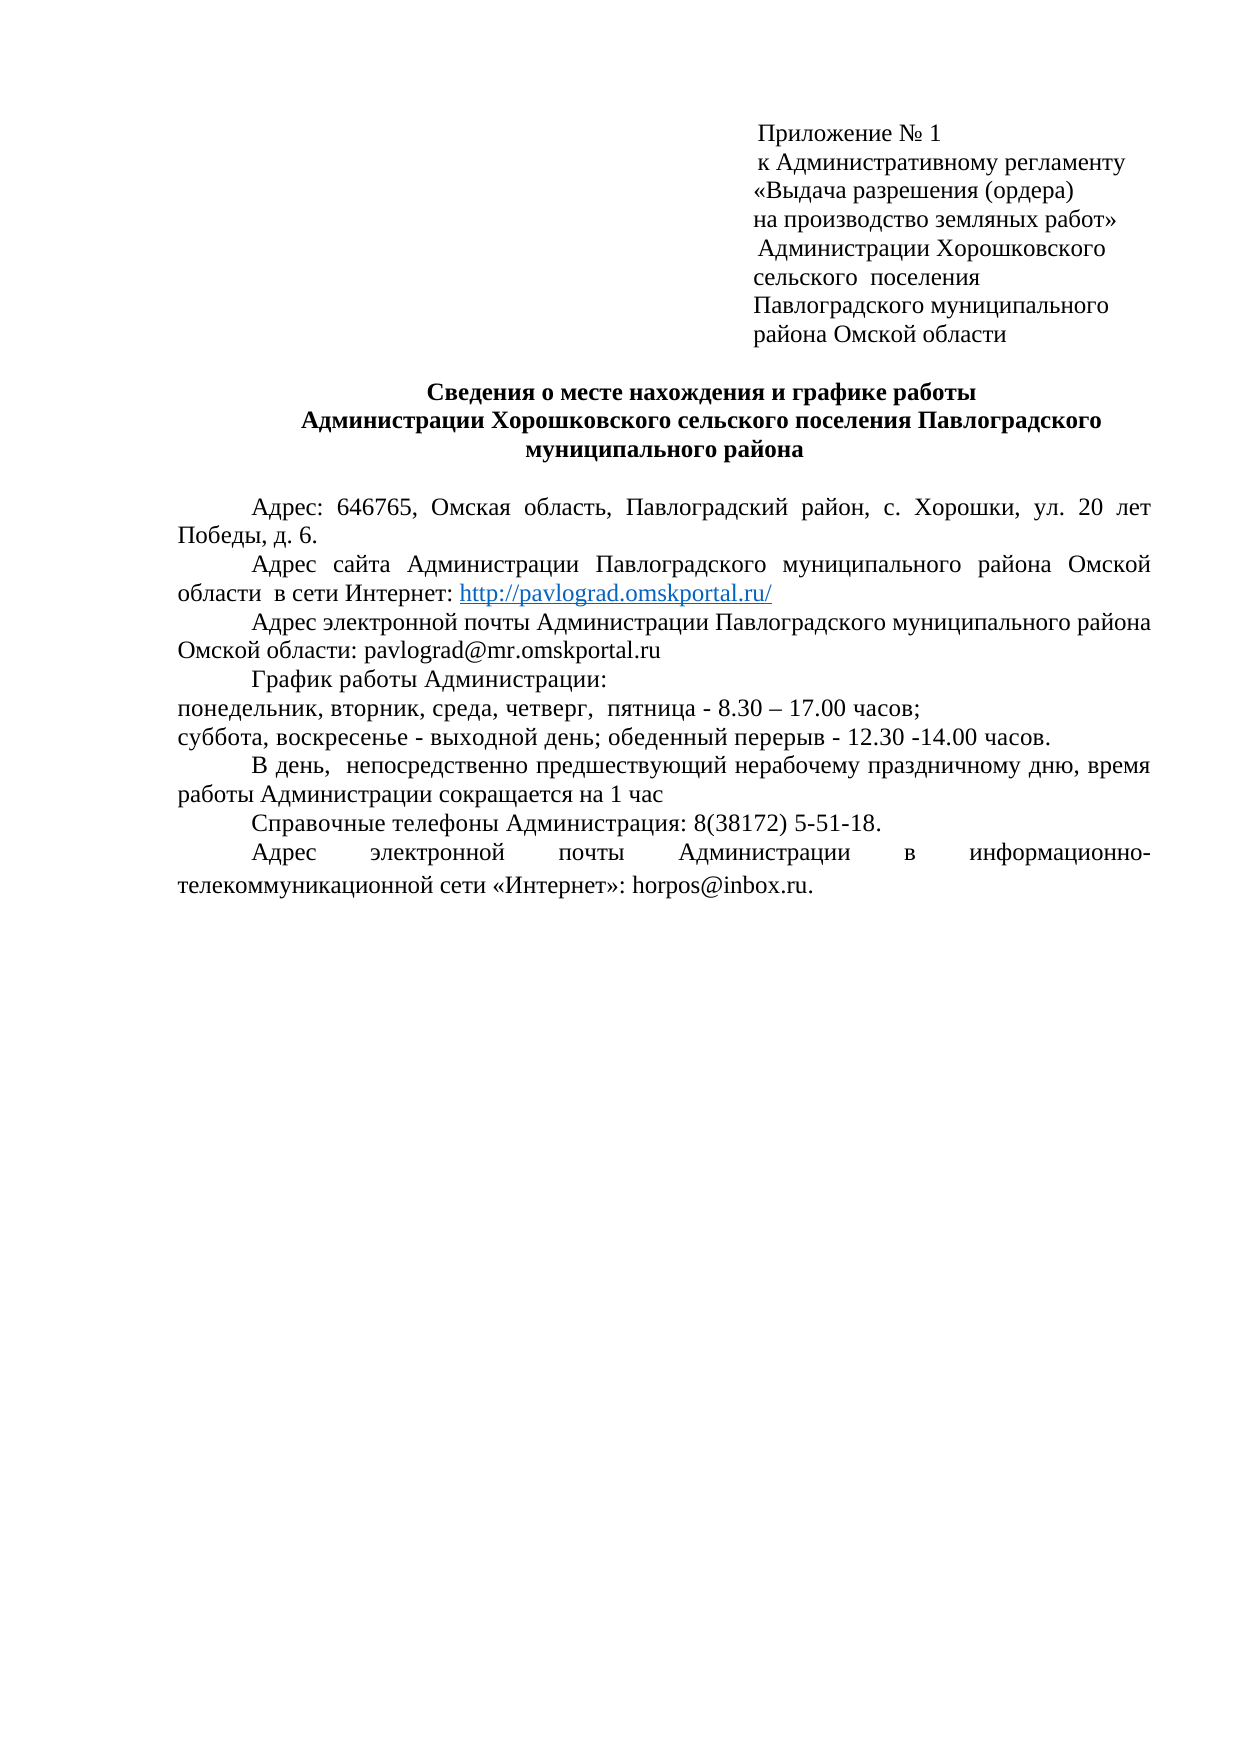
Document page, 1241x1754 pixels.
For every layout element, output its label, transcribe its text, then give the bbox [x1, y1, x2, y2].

text График работы Администрации: [177, 664, 1152, 693]
text Адрес сайта Администрации Павлоградского муниципального района Омской области в сети Интернет: http://pavlograd.omskportal.ru/ [177, 549, 1152, 607]
text Адрес электронной почты Администрации в информационно-телекоммуникационной сети «Интернет»: horpos@inbox.ru. [177, 837, 1152, 899]
text Справочные телефоны Администрация: 8(38172) 5-51-18. [177, 808, 1152, 837]
text «Выдача разрешения (ордера) [753, 176, 1152, 204]
text Адрес: 646765, Омская область, Павлоградский район, с. Хорошки, ул. 20 лет Победы, д. 6. [177, 492, 1152, 549]
text к Административному регламенту [683, 147, 1152, 176]
text понедельник, вторник, среда, четверг, пятница - 8.30 – 17.00 часов; [177, 693, 1152, 722]
text на производство земляных работ» [753, 204, 1152, 233]
text Адрес электронной почты Администрации Павлоградского муниципального района Омской области: pavlograd@mr.omskportal.ru [177, 607, 1152, 664]
text Администрации Хорошковского сельского поселения Павлоградского муниципального района [177, 406, 1152, 463]
text В день, непосредственно предшествующий нерабочему праздничному дню, время работы Администрации сокращается на 1 час [177, 751, 1152, 808]
text Приложение № 1 [683, 118, 1152, 147]
text Администрации Хорошковского сельского поселения Павлоградского муниципального района Омской области [753, 233, 1152, 348]
text суббота, воскресенье - выходной день; обеденный перерыв - 12.30 -14.00 часов. [177, 722, 1152, 751]
text Сведения о месте нахождения и графике работы [177, 377, 1152, 406]
